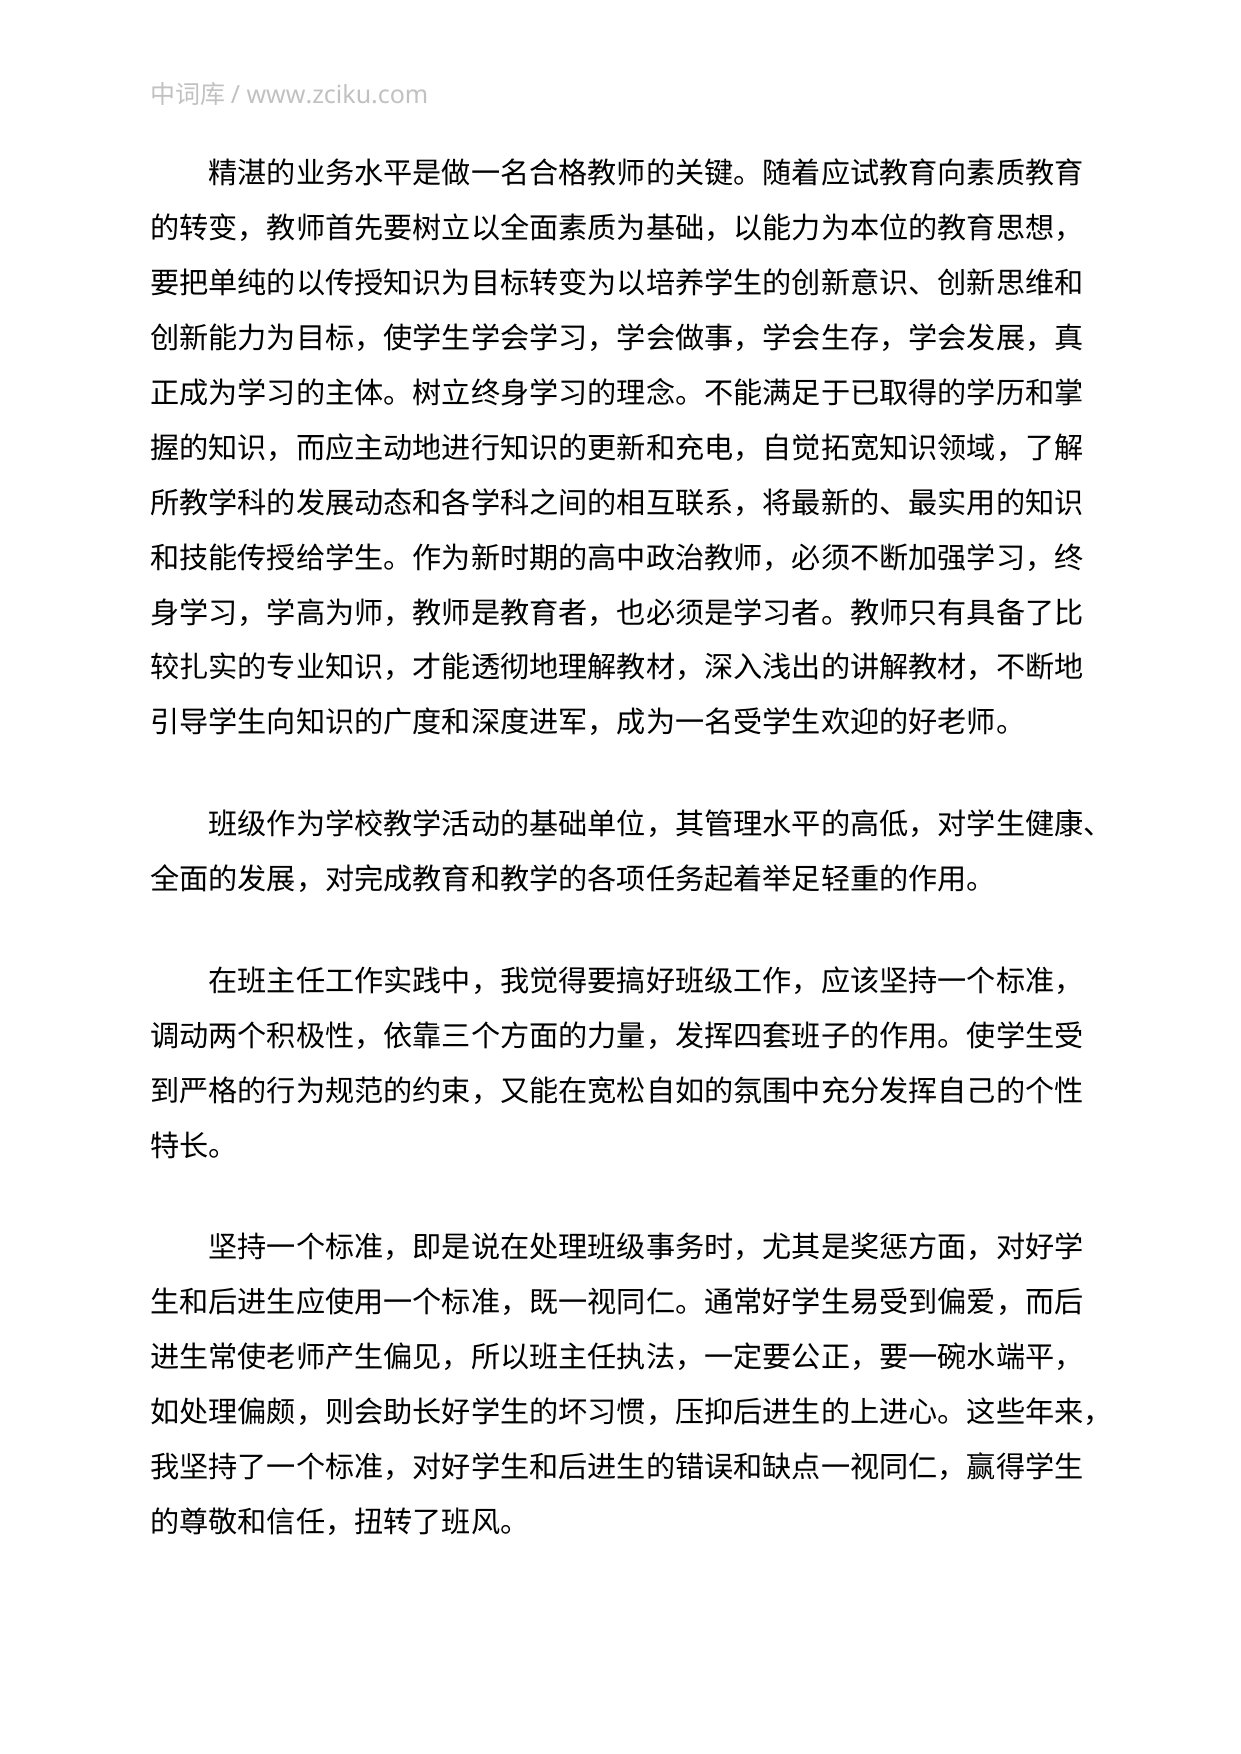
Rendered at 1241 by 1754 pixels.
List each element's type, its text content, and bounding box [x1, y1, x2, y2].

text 班级作为学校教学活动的基础单位，其管理水平的高低，对学生健康、全面的发展，对完成教育和教学的各项任务起着举足轻重的作用。 [150, 801, 1090, 898]
text 在班主任工作实践中，我觉得要搞好班级工作，应该坚持一个标准，调动两个积极性，依靠三个方面的力量，发挥四套班子的作用。使学生受到严格的行为规范的约束，又能在宽松自如的氛围中充分发挥自己的个性特长。 [150, 957, 1090, 1164]
text 坚持一个标准，即是说在处理班级事务时，尤其是奖惩方面，对好学生和后进生应使用一个标准，既一视同仁。通常好学生易受到偏爱，而后进生常使老师产生偏见，所以班主任执法，一定要公正，要一碗水端平，如处理偏颇，则会助长好学生的坏习惯，压抑后进生的上进心。这些年来，我坚持了一个标准，对好学生和后进生的错误和缺点一视同仁，赢得学生的尊敬和信任，扭转了班风。 [150, 1224, 1090, 1541]
text 精湛的业务水平是做一名合格教师的关键。随着应试教育向素质教育的转变，教师首先要树立以全面素质为基础，以能力为本位的教育思想，要把单纯的以传授知识为目标转变为以培养学生的创新意识、创新思维和创新能力为目标，使学生学会学习，学会做事，学会生存，学会发展，真正成为学习的主体。树立终身学习的理念。不能满足于已取得的学历和掌握的知识，而应主动地进行知识的更新和充电，自觉拓宽知识领域，了解所教学科的发展动态和各学科之间的相互联系，将最新的、最实用的知识和技能传授给学生。作为新时期的高中政治教师，必须不断加强学习，终身学习，学高为师，教师是教育者，也必须是学习者。教师只有具备了比较扎实的专业知识，才能透彻地理解教材，深入浅出的讲解教材，不断地引导学生向知识的广度和深度进军，成为一名受学生欢迎的好老师。 [150, 150, 1090, 741]
